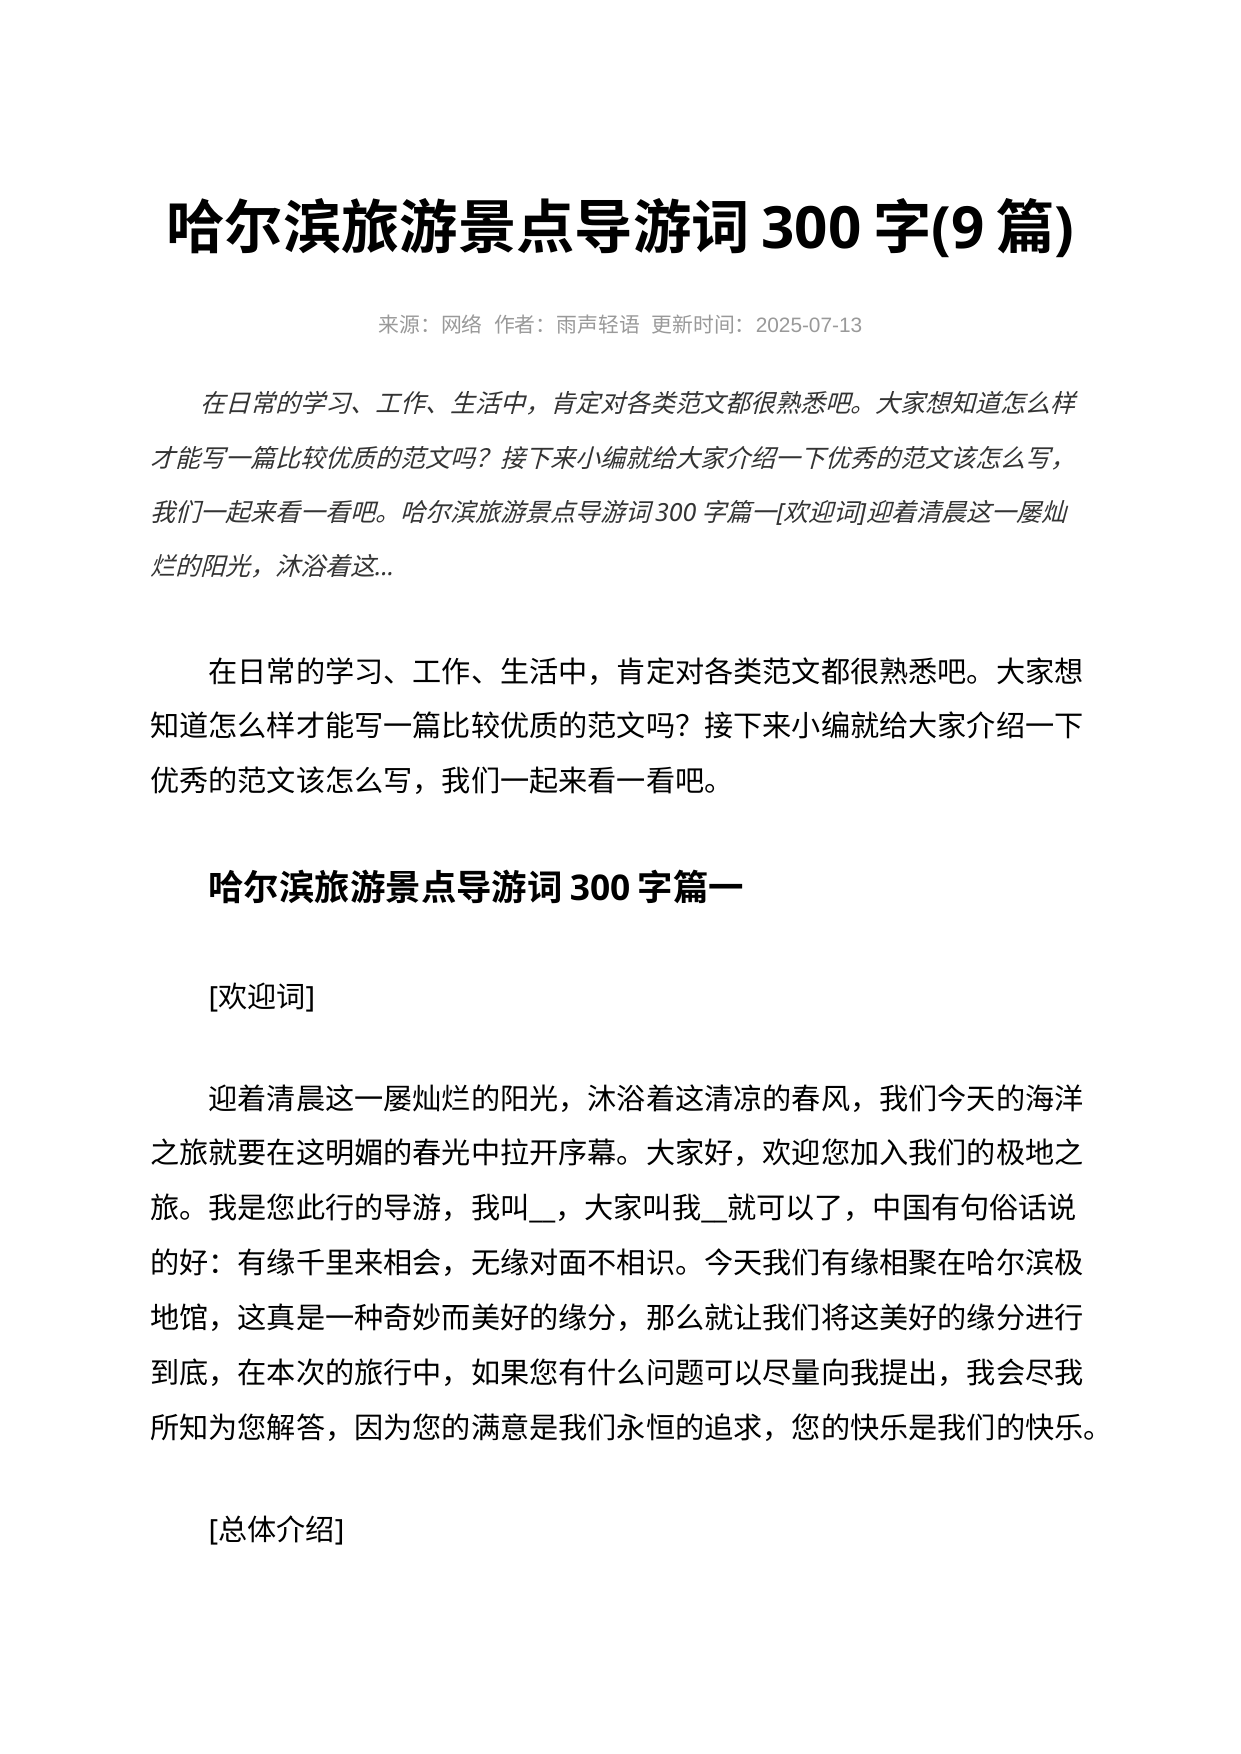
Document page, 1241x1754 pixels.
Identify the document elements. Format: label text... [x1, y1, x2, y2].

text 在日常的学习、工作、生活中，肯定对各类范文都很熟悉吧。大家想知道怎么样才能写一篇比较优质的范文吗？接下来小编就给大家介绍一下优秀的范文该怎么写，我们一起来看一看吧。哈尔滨旅游景点导游词300字篇一[欢迎词]迎着清晨这一屡灿烂的阳光，沐浴着这... [150, 384, 1090, 583]
text 迎着清晨这一屡灿烂的阳光，沐浴着这清凉的春风，我们今天的海洋之旅就要在这明媚的春光中拉开序幕。大家好，欢迎您加入我们的极地之旅。我是您此行的导游，我叫__，大家叫我__就可以了，中国有句俗话说的好：有缘千里来相会，无缘对面不相识。今天我们有缘相聚在哈尔滨极地馆，这真是一种奇妙而美好的缘分，那么就让我们将这美好的缘分进行到底，在本次的旅行中，如果您有什么问题可以尽量向我提出，我会尽我所知为您解答，因为您的满意是我们永恒的追求，您的快乐是我们的快乐。 [150, 1075, 1090, 1447]
text [总体介绍] [150, 1506, 1090, 1549]
subtitle 哈尔滨旅游景点导游词300字(9篇) [150, 181, 1090, 266]
text 来源：网络 作者：雨声轻语 更新时间：2025-07-13 [150, 313, 1090, 337]
text 哈尔滨旅游景点导游词300字篇一 [150, 860, 1090, 911]
text 在日常的学习、工作、生活中，肯定对各类范文都很熟悉吧。大家想知道怎么样才能写一篇比较优质的范文吗？接下来小编就给大家介绍一下优秀的范文该怎么写，我们一起来看一看吧。 [150, 648, 1090, 800]
text [欢迎词] [150, 973, 1090, 1016]
